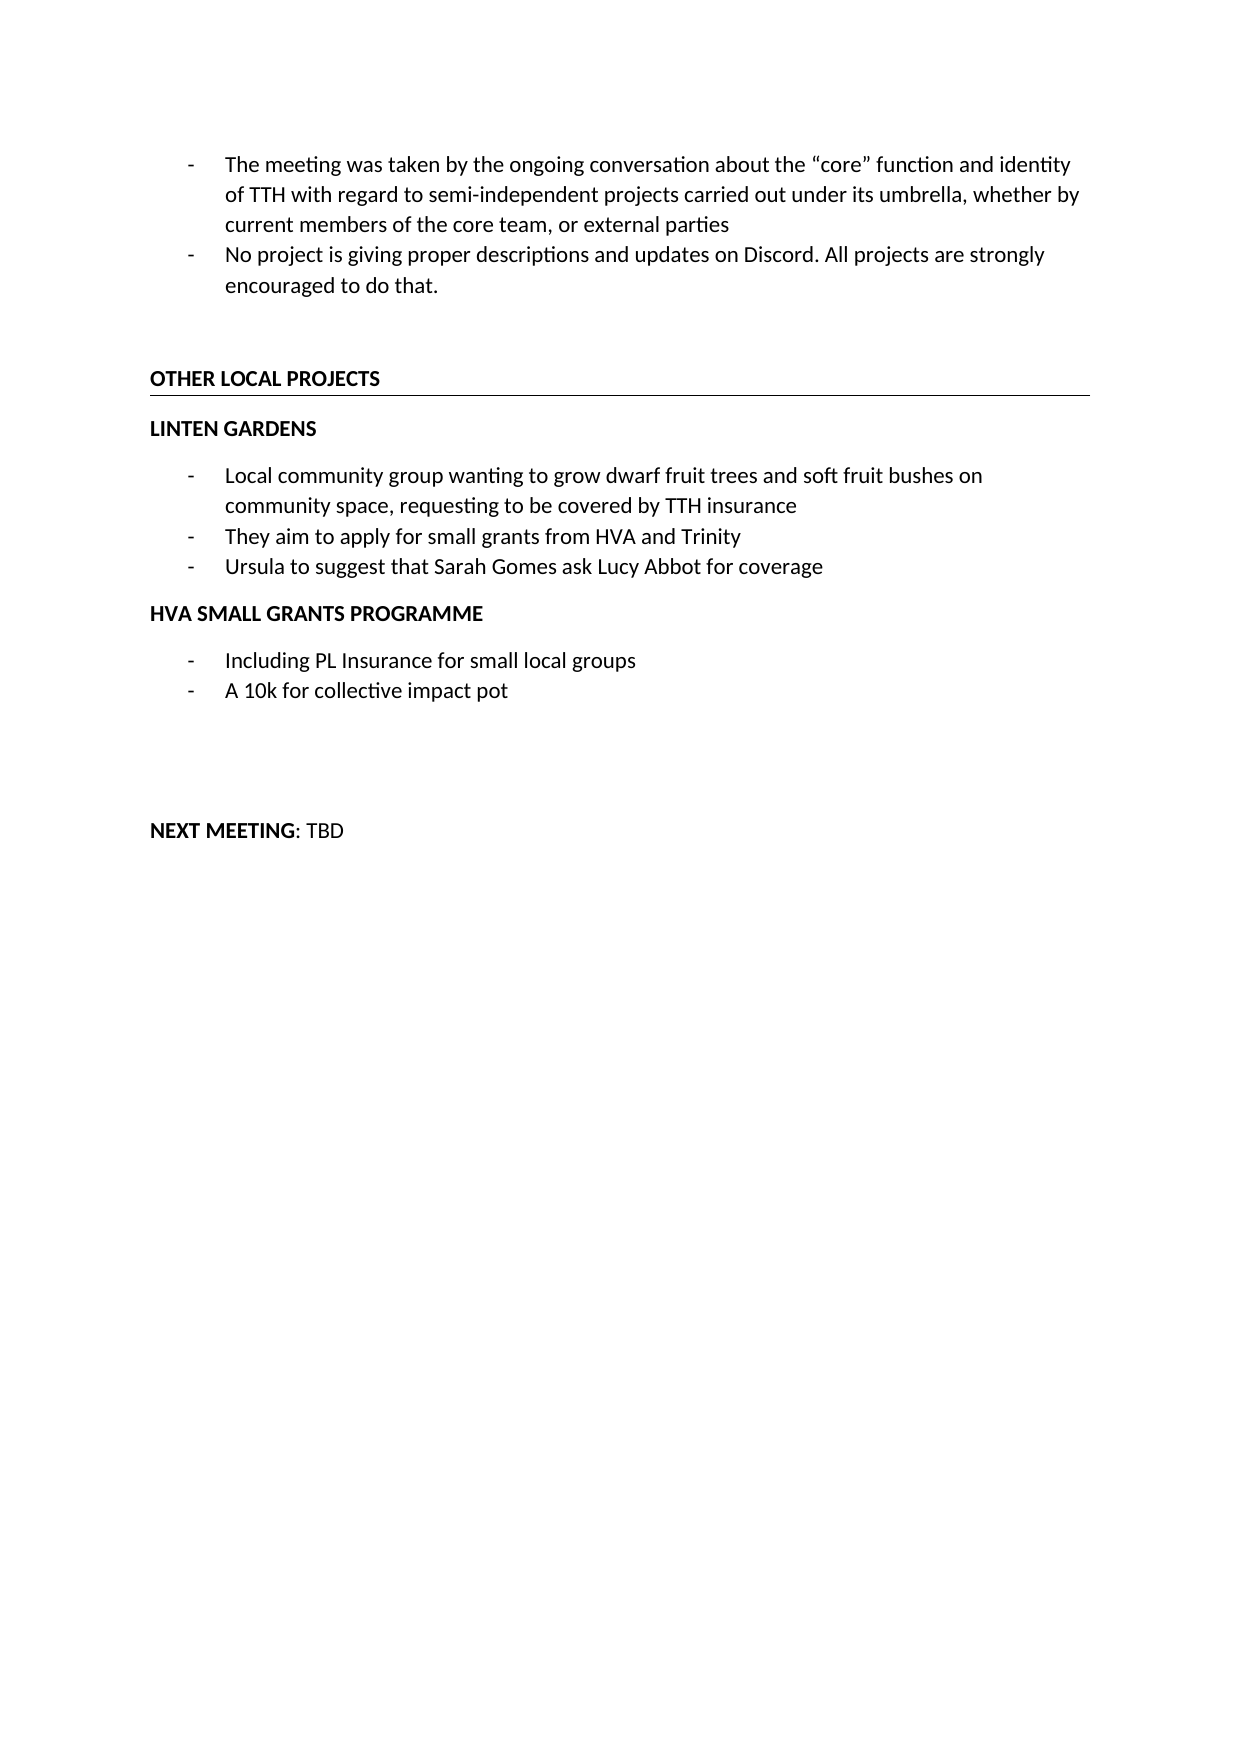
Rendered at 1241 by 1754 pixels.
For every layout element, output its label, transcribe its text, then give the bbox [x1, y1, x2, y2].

text HVA SMALL GRANTS PROGRAMME [150, 599, 1090, 627]
list Ursula to suggest that Sarah Gomes ask Lucy Abbot for coverage [187, 552, 1090, 580]
list No project is giving proper descriptions and updates on Discord. All projects are strongly encouraged to do that. [187, 241, 1090, 299]
text OTHER LOCAL PROJECTS [150, 364, 1090, 395]
text NEXT MEETING: TBD [150, 817, 1090, 845]
list Including PL Insurance for small local groups [187, 646, 1090, 674]
list Local community group wanting to grow dwarf fruit trees and soft fruit bushes on community space, requesting to be covered by TTH insurance [187, 461, 1090, 520]
list A 10k for collective impact pot [187, 676, 1090, 704]
list The meeting was taken by the ongoing conversation about the “core” function and identity of TTH with regard to semi-independent projects carried out under its umbrella, whether by current members of the core team, or external parties [187, 150, 1090, 238]
text LINTEN GARDENS [150, 414, 1090, 443]
list They aim to apply for small grants from HVA and Trinity [187, 522, 1090, 550]
